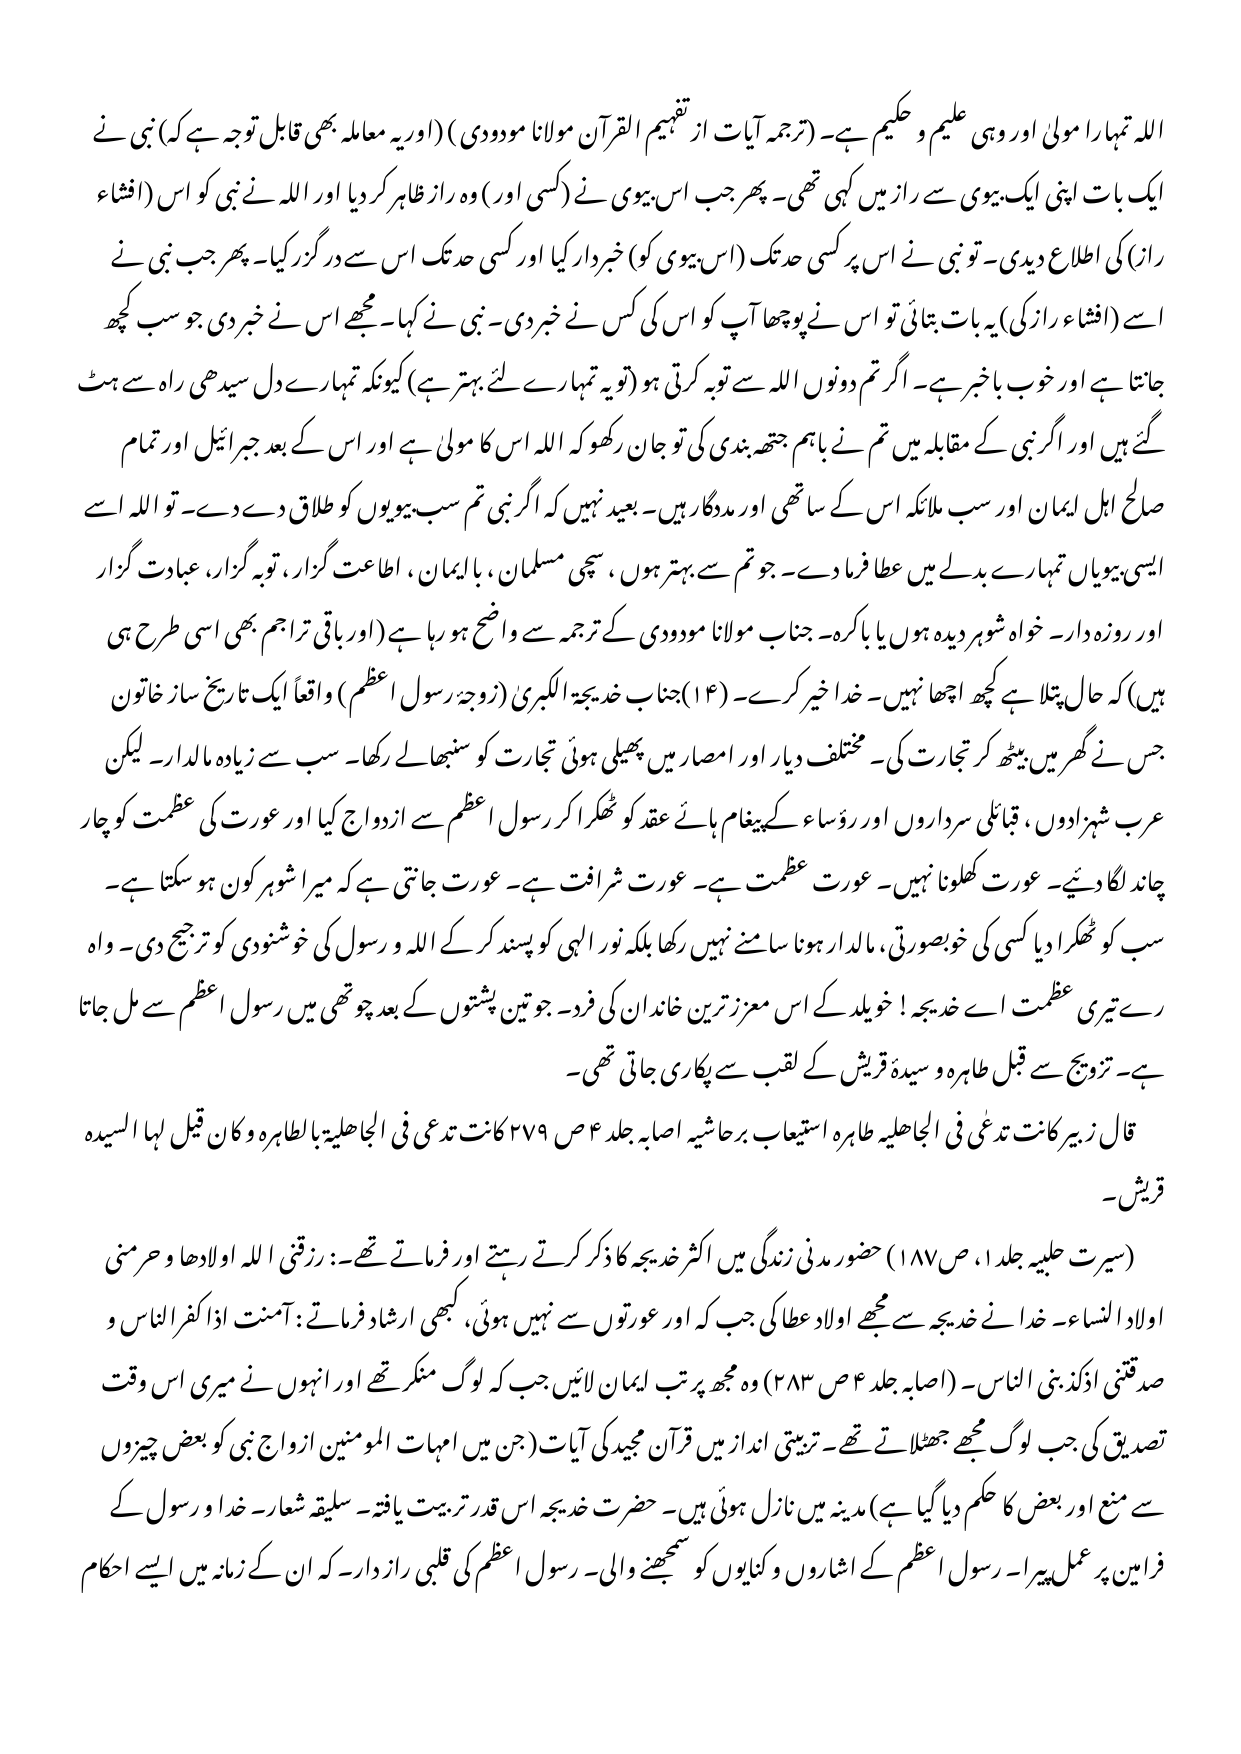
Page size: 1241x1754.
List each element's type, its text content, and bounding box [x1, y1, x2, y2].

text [75, 1219, 1165, 1594]
text قال زبیر کانت تدعٰی فی الجاھلیہ طاہرہ استیعاب برحاشیہ اصابہ جلد ۴ ص ۲۷۹ کانت تدعی فی الجاھلیۃ بالطاہرہ و کان قیل لہا السیدہ قریش۔ [75, 1094, 1165, 1219]
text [75, 94, 1165, 1094]
